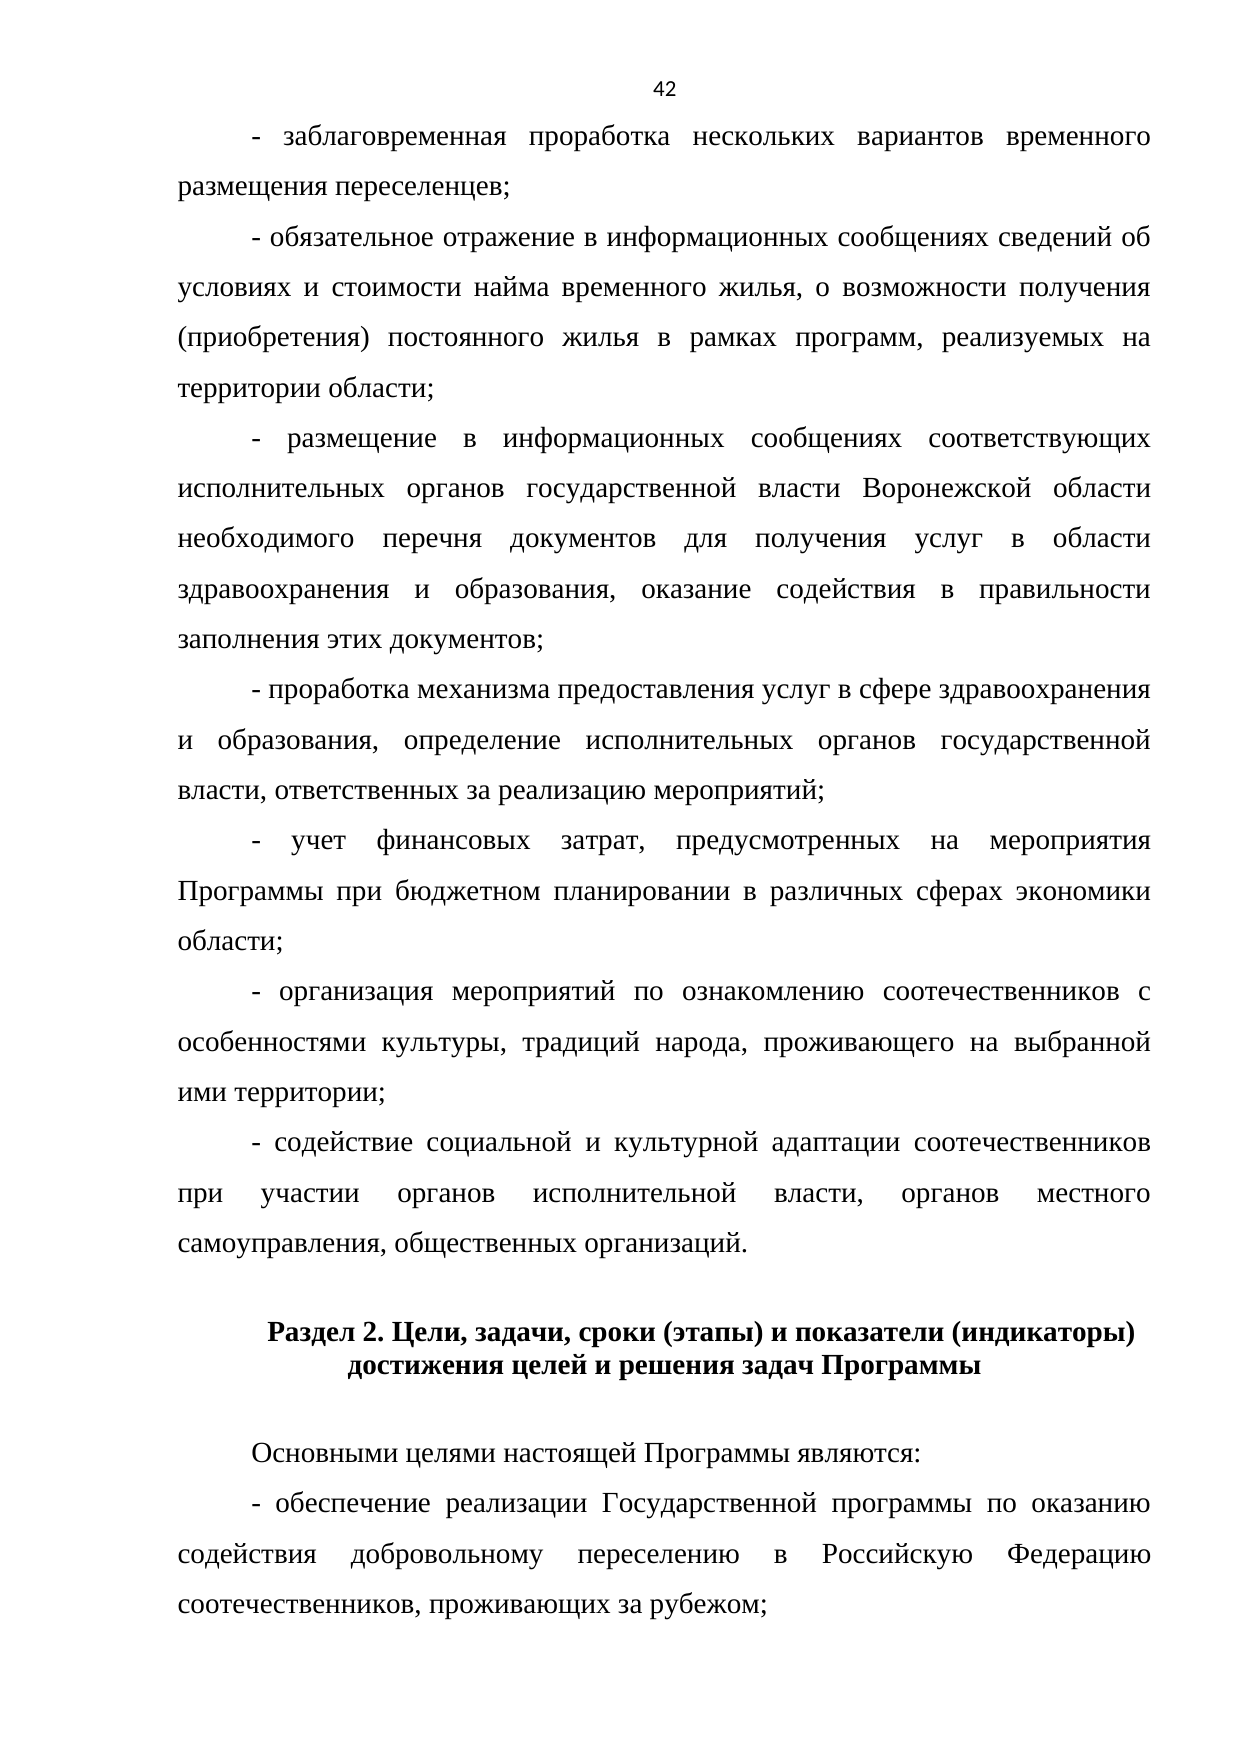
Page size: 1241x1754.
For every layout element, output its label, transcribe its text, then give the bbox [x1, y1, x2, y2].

text Основными целями настоящей Программы являются: [177, 1435, 1152, 1469]
list - проработка механизма предоставления услуг в сфере здравоохранения и образования, определение исполнительных органов государственной власти, ответственных за реализацию мероприятий; [177, 672, 1152, 806]
list - обязательное отражение в информационных сообщениях сведений об условиях и стоимости найма временного жилья, о возможности получения (приобретения) постоянного жилья в рамках программ, реализуемых на территории области; [177, 219, 1152, 403]
text - обеспечение реализации Государственной программы по оказанию содействия добровольному переселению в Российскую Федерацию соотечественников, проживающих за рубежом; [177, 1486, 1152, 1620]
list Раздел 2. Цели, задачи, сроки (этапы) и показатели (индикаторы) достижения целей и решения задач Программы [177, 1314, 1152, 1381]
list - размещение в информационных сообщениях соответствующих исполнительных органов государственной власти Воронежской области необходимого перечня документов для получения услуг в области здравоохранения и образования, оказание содействия в правильности заполнения этих документов; [177, 420, 1152, 655]
list - содействие социальной и культурной адаптации соотечественников при участии органов исполнительной власти, органов местного самоуправления, общественных организаций. [177, 1124, 1152, 1258]
list - учет финансовых затрат, предусмотренных на мероприятия Программы при бюджетном планировании в различных сферах экономики области; [177, 822, 1152, 957]
list - организация мероприятий по ознакомлению соотечественников с особенностями культуры, традиций народа, проживающего на выбранной ими территории; [177, 973, 1152, 1108]
list - заблаговременная проработка нескольких вариантов временного размещения переселенцев; [177, 118, 1152, 202]
